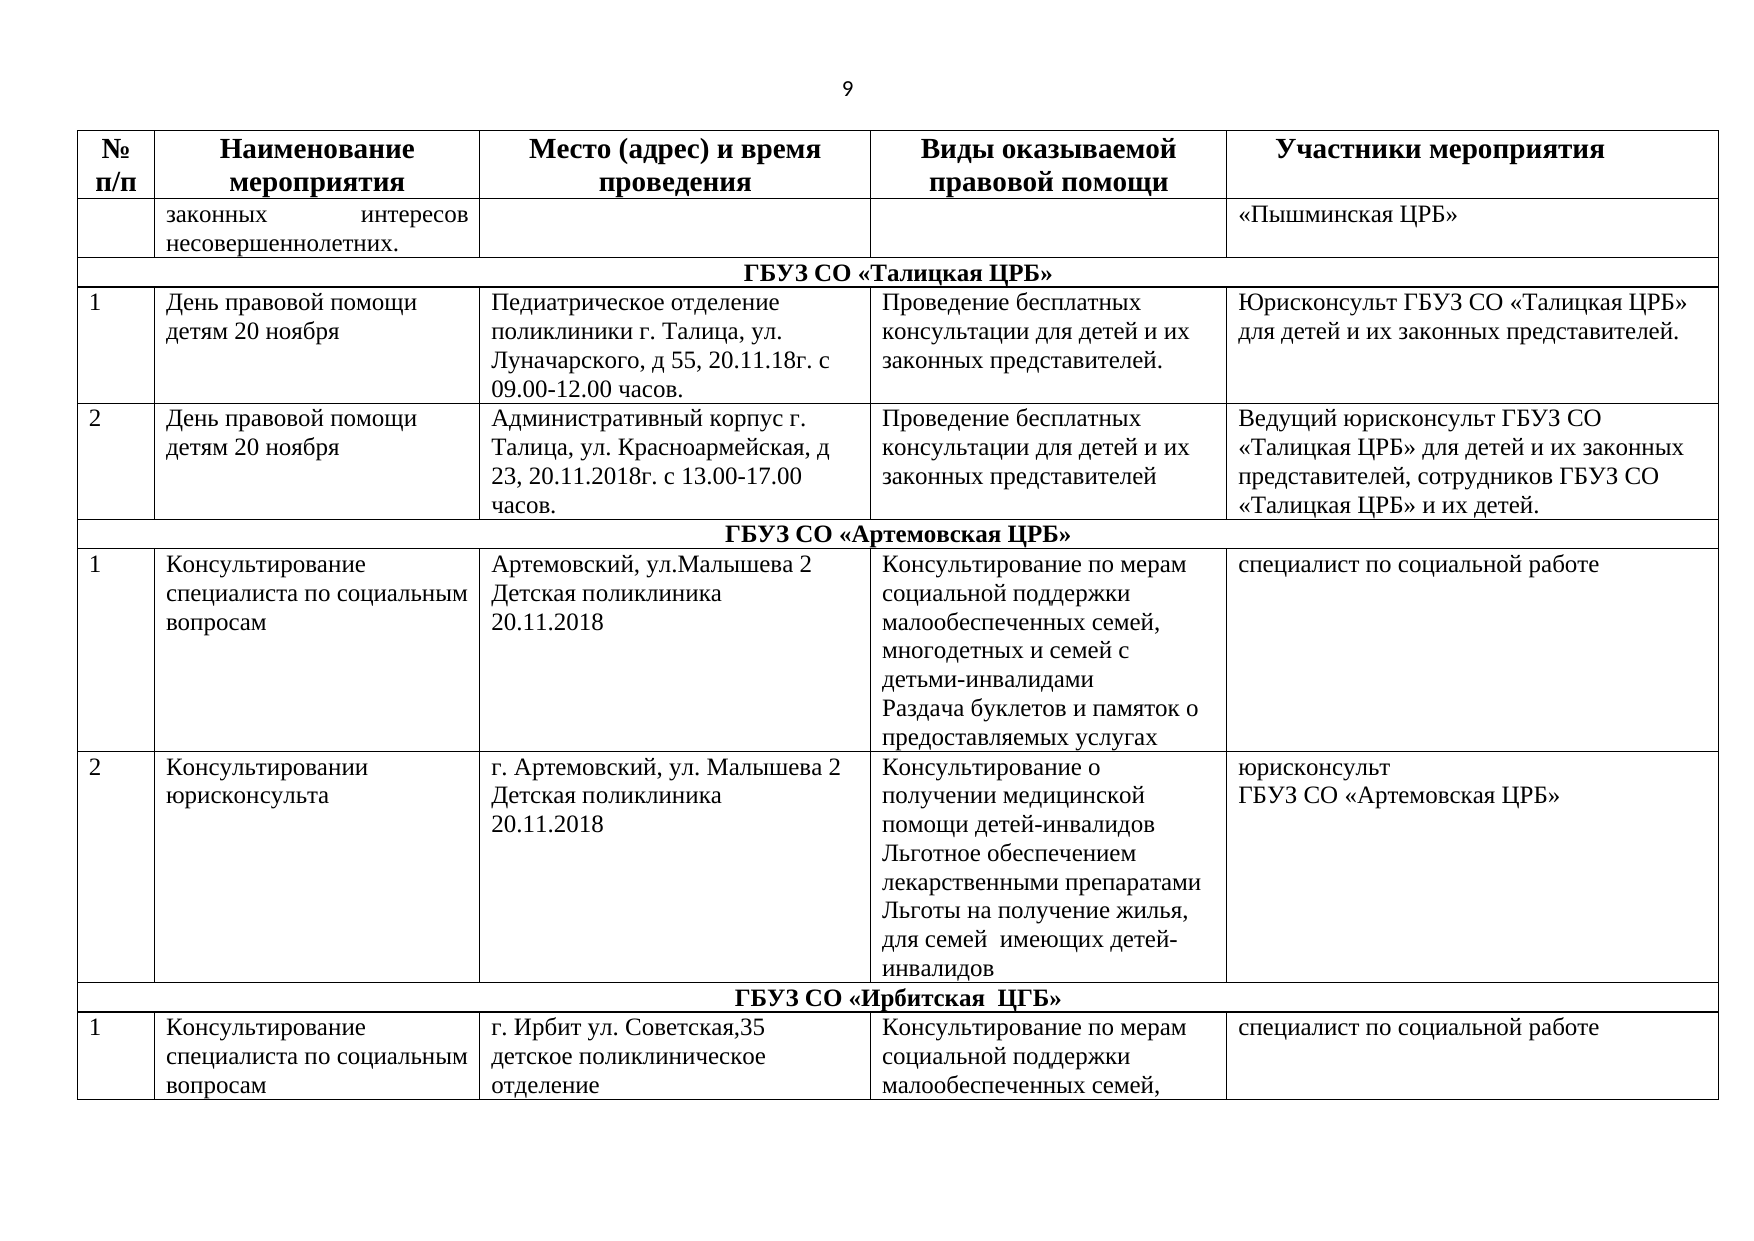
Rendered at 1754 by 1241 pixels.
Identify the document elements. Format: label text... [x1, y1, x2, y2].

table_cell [480, 1013, 870, 1099]
table_cell юрисконсульт ГБУЗ СО «Артемовская ЦРБ» [1227, 752, 1718, 982]
table_cell Консультировании юрисконсульта [155, 752, 479, 982]
table_cell специалист по социальной работе [1227, 549, 1718, 751]
table_cell ГБУЗ СО «Ирбитская ЦГБ» [78, 983, 1718, 1011]
table_cell ГБУЗ СО «Талицкая ЦРБ» [78, 258, 1718, 286]
table_cell Юрисконсульт ГБУЗ СО «Талицкая ЦРБ» для детей и их законных представителей. [1227, 288, 1718, 402]
table_cell День правовой помощи детям 20 ноября [155, 404, 479, 518]
table_cell Консультирование о получении медицинской помощи детей-инвалидов Льготное обеспечением лекарственными препаратами Льготы на получение жилья, для семей имеющих детей-инвалидов [871, 752, 1226, 982]
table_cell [871, 1013, 1226, 1099]
table_header Участники мероприятия [1227, 131, 1718, 198]
table_cell 2 [78, 199, 154, 257]
table_cell Артемовский, ул.Малышева 2 Детская поликлиника 20.11.2018 [480, 549, 870, 751]
table_cell 2 [78, 404, 154, 518]
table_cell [1227, 199, 1718, 257]
table_header Место (адрес) и время проведения [480, 131, 870, 198]
table_cell г. Артемовский, ул. Малышева 2 Детская поликлиника 20.11.2018 [480, 752, 870, 982]
table_header Наименование мероприятия [155, 131, 479, 198]
table_cell Проведение бесплатных консультации для детей и их законных представителей. [871, 288, 1226, 402]
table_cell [480, 199, 870, 257]
table_cell День правовой помощи детям 20 ноября [155, 288, 479, 402]
table_cell 1 [78, 288, 154, 402]
table_cell Административный корпус г. Талица, ул. Красноармейская, д 23, 20.11.2018г. с 13.00-17.00 часов. [480, 404, 870, 518]
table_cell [155, 199, 479, 257]
table_cell Консультирование специалиста по социальным вопросам [155, 549, 479, 751]
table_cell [871, 199, 1226, 257]
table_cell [155, 1013, 479, 1099]
table_cell 1 [78, 549, 154, 751]
table_cell Педиатрическое отделение поликлиники г. Талица, ул. Луначарского, д 55, 20.11.18г. с 09.00-12.00 часов. [480, 288, 870, 402]
table_cell 2 [78, 752, 154, 982]
table_cell Ведущий юрисконсульт ГБУЗ СО «Талицкая ЦРБ» для детей и их законных представителей, сотрудников ГБУЗ СО «Талицкая ЦРБ» и их детей. [1227, 404, 1718, 518]
table_cell ГБУЗ СО «Артемовская ЦРБ» [78, 520, 1718, 548]
table_cell Проведение бесплатных консультации для детей и их законных представителей [871, 404, 1226, 518]
table_cell 1 [78, 1013, 154, 1099]
table_header Виды оказываемой правовой помощи [871, 131, 1226, 198]
table_header № п/п [78, 131, 154, 198]
table_cell специалист по социальной работе [1227, 1013, 1718, 1099]
table_cell Консультирование по мерам социальной поддержки малообеспеченных семей, многодетных и семей с детьми-инвалидами Раздача буклетов и памяток о предоставляемых услугах [871, 549, 1226, 751]
